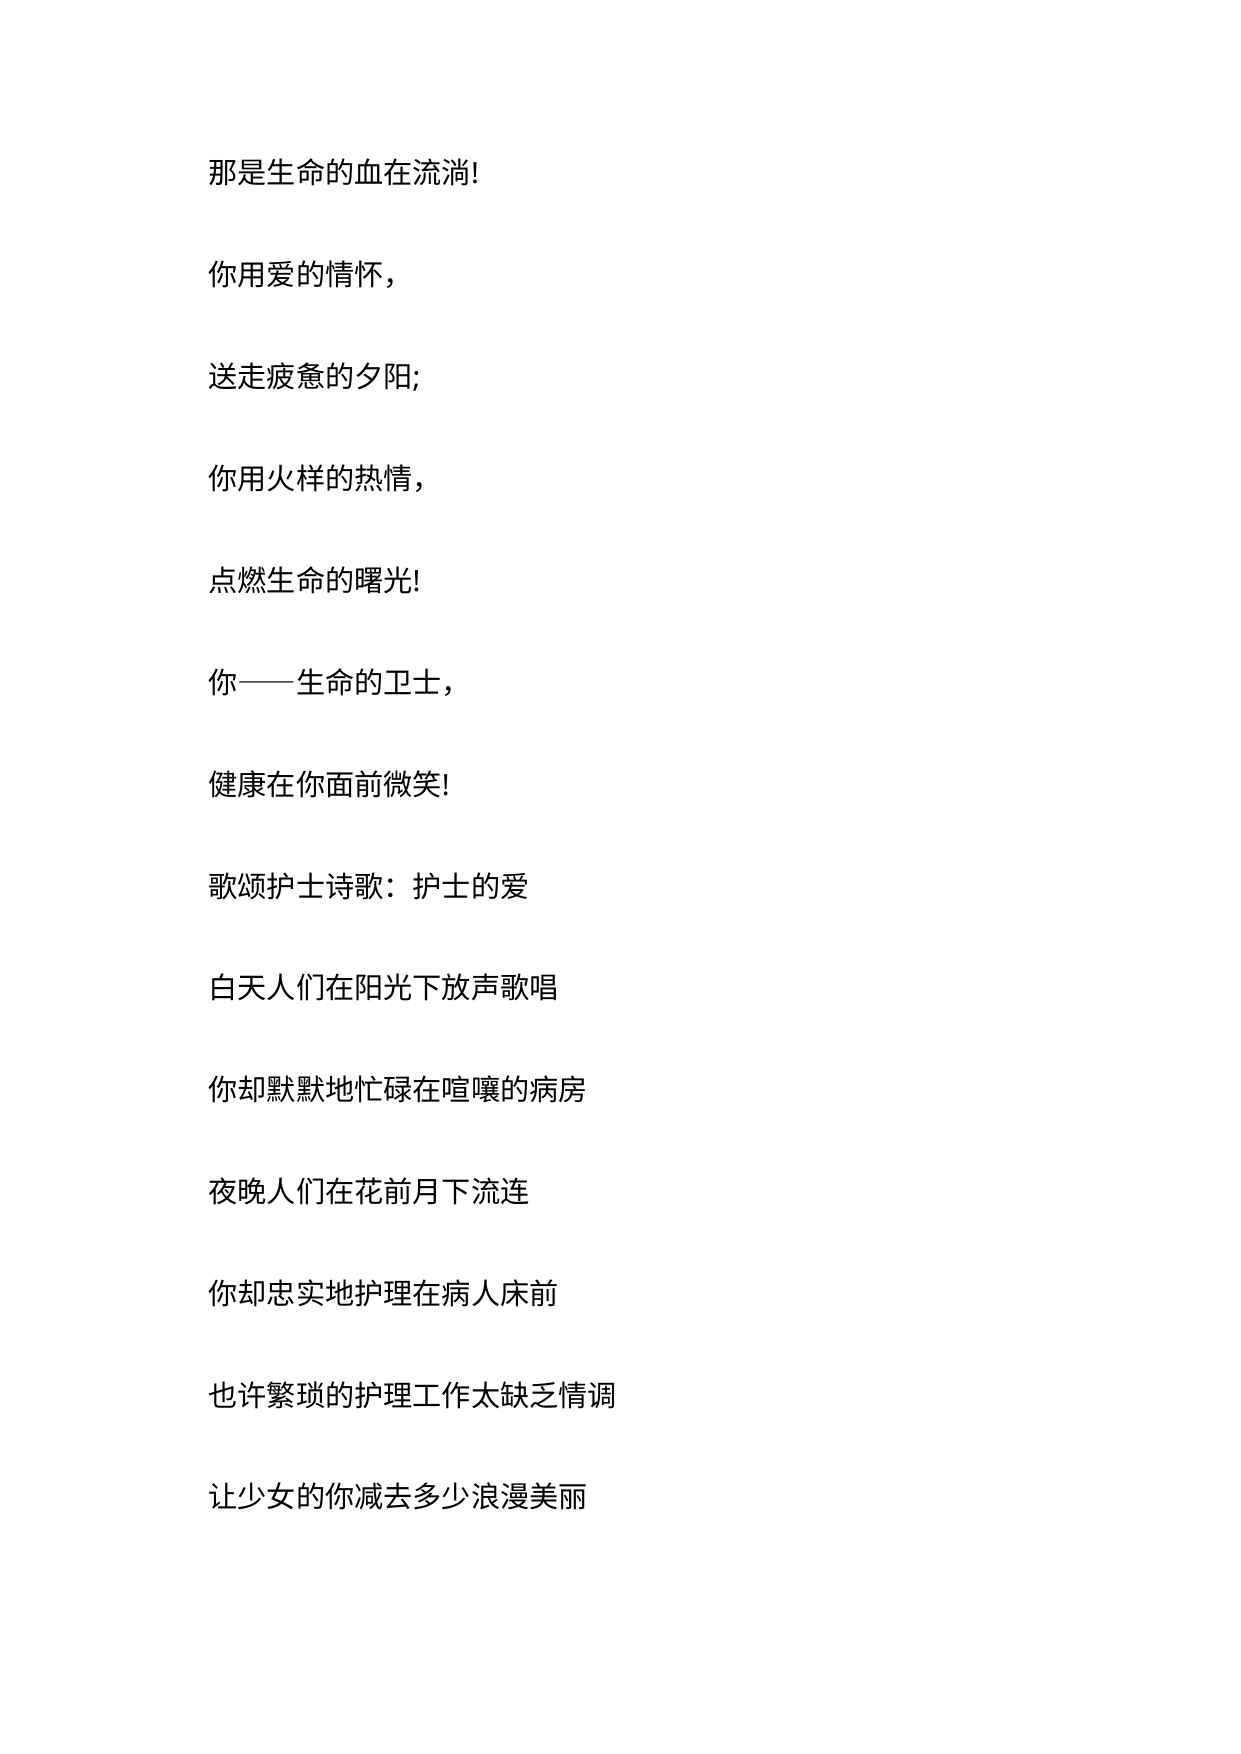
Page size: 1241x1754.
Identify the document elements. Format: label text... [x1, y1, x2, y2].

text 你用火样的热情， [150, 456, 1090, 498]
text 你却忠实地护理在病人床前 [150, 1270, 1090, 1313]
text 健康在你面前微笑! [150, 761, 1090, 804]
text 你却默默地忙碌在喧嚷的病房 [150, 1067, 1090, 1109]
text 也许繁琐的护理工作太缺乏情调 [150, 1372, 1090, 1414]
text 送走疲惫的夕阳; [150, 354, 1090, 396]
text 那是生命的血在流淌! [150, 150, 1090, 192]
text 你——生命的卫士， [150, 659, 1090, 702]
text 你用爱的情怀， [150, 252, 1090, 294]
text 点燃生命的曙光! [150, 557, 1090, 600]
text 歌颂护士诗歌：护士的爱 [150, 863, 1090, 906]
text 夜晚人们在花前月下流连 [150, 1168, 1090, 1211]
text 白天人们在阳光下放声歌唱 [150, 965, 1090, 1007]
text 让少女的你减去多少浪漫美丽 [150, 1474, 1090, 1516]
